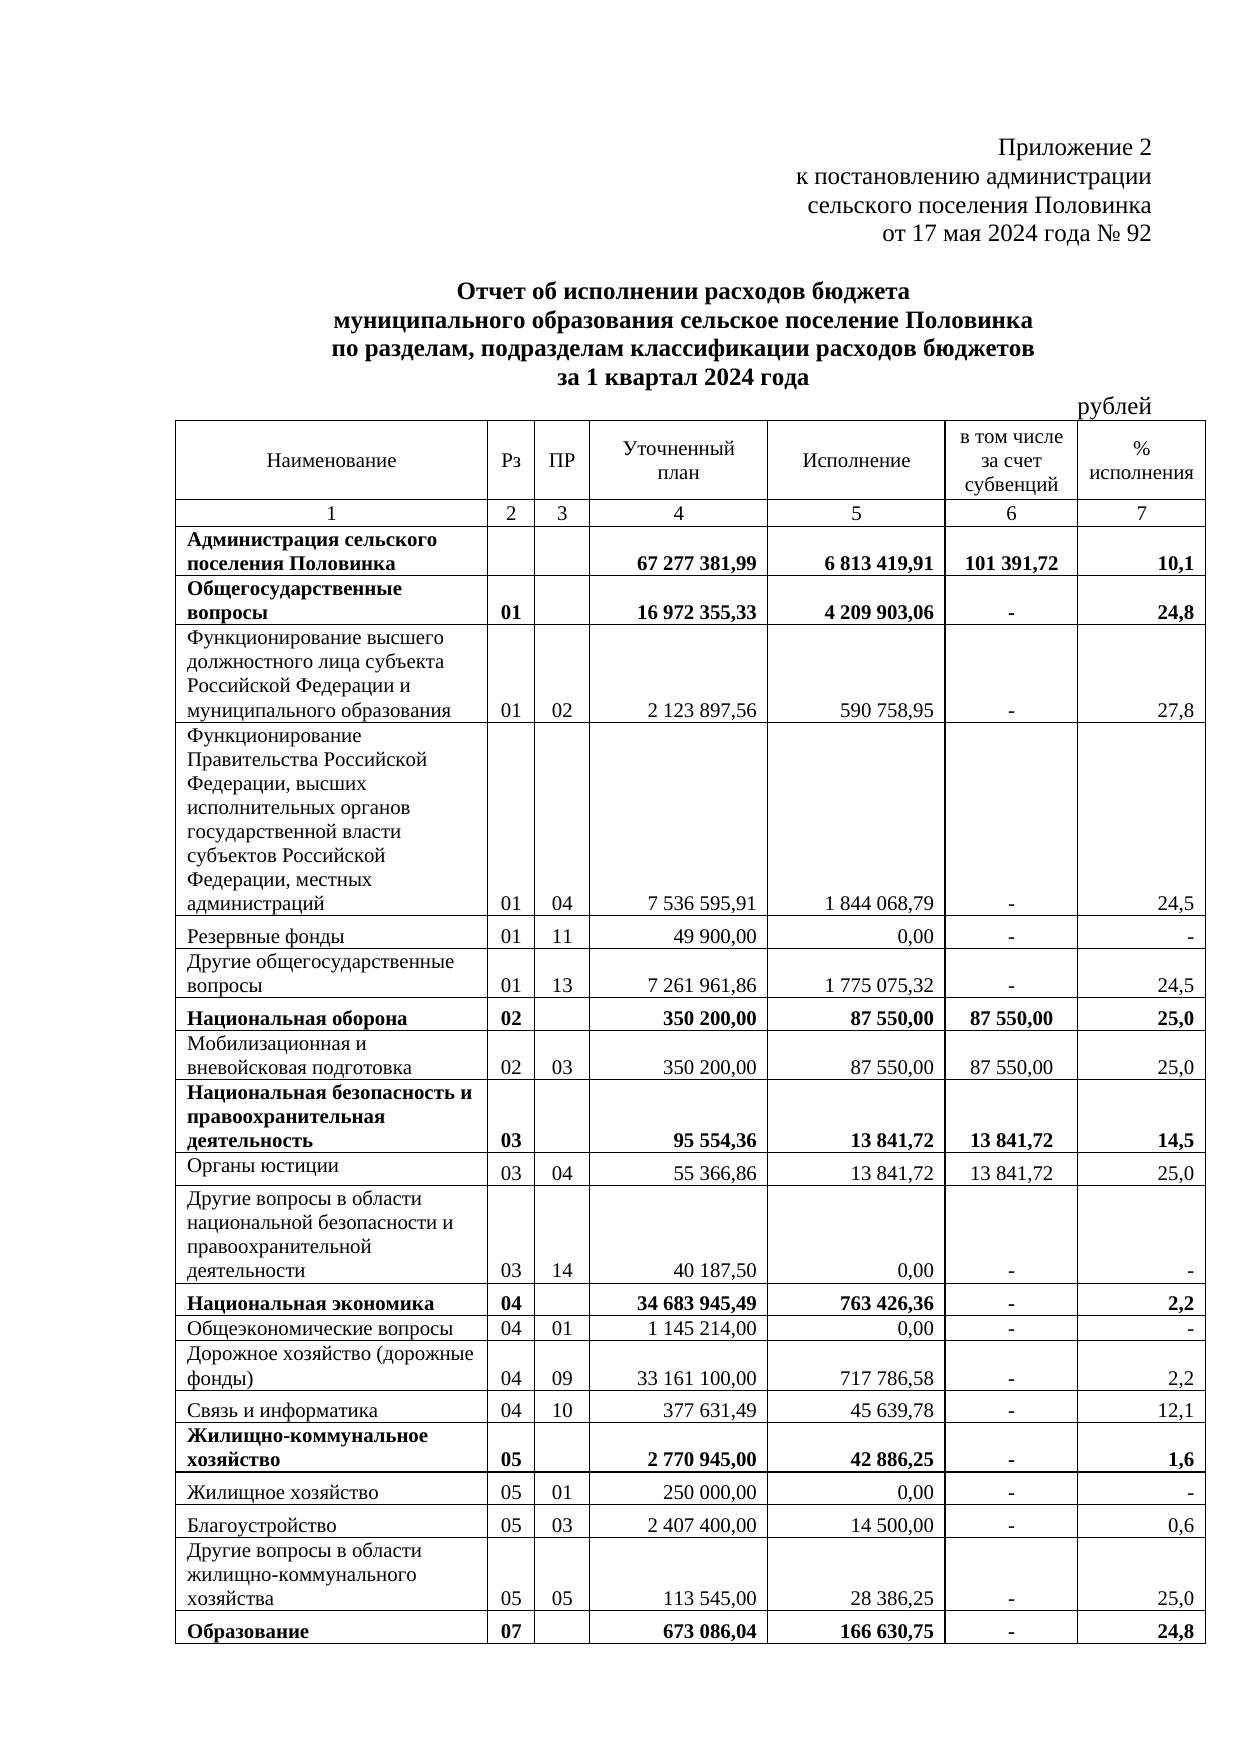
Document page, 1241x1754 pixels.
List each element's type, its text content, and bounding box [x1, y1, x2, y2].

table_cell 03 [488, 1080, 534, 1152]
table_header % исполнения [1078, 421, 1205, 499]
table_cell 02 [488, 998, 534, 1030]
table_cell 13 [535, 949, 589, 997]
table_cell 01 [488, 576, 534, 624]
table_cell 01 [488, 723, 534, 915]
table_cell 01 [488, 916, 534, 948]
table_cell 04 [488, 1284, 534, 1315]
table_cell Национальная безопасность и правоохранительная деятельность [176, 1080, 487, 1152]
table_header Уточненный план [590, 421, 767, 499]
table_cell - [946, 1538, 1077, 1610]
table_cell Жилищно-коммунальное хозяйство [176, 1423, 487, 1471]
table_cell 4 209 903,06 [768, 576, 944, 624]
table_cell 1 145 214,00 [590, 1316, 767, 1340]
table_cell - [946, 1473, 1077, 1504]
table_cell - [946, 1505, 1077, 1537]
table_cell 11 [535, 916, 589, 948]
table_cell 377 631,49 [590, 1391, 767, 1422]
text к постановлению администрации [177, 161, 1152, 190]
table_cell 350 200,00 [590, 998, 767, 1030]
table_cell 13 841,72 [946, 1080, 1077, 1152]
table_cell Общеэкономические вопросы [176, 1316, 487, 1340]
table_cell 2 770 945,00 [590, 1423, 767, 1471]
table_cell 673 086,04 [590, 1611, 767, 1643]
table_cell Органы юстиции [176, 1153, 487, 1185]
table_cell Жилищное хозяйство [176, 1473, 487, 1504]
table_cell 350 200,00 [590, 1031, 767, 1079]
table_cell Мобилизационная и вневойсковая подготовка [176, 1031, 487, 1079]
table_cell 04 [535, 1153, 589, 1185]
table_cell 2,2 [1078, 1341, 1205, 1389]
table_cell [535, 576, 589, 624]
table_cell 03 [488, 1153, 534, 1185]
table_cell 4 [590, 500, 767, 526]
table_cell 03 [488, 1186, 534, 1282]
table_cell - [946, 1391, 1077, 1422]
table_cell 28 386,25 [768, 1538, 944, 1610]
table_cell 763 426,36 [768, 1284, 944, 1315]
table_cell 04 [488, 1391, 534, 1422]
table_cell - [946, 723, 1077, 915]
table_cell 7 261 961,86 [590, 949, 767, 997]
table_cell [535, 998, 589, 1030]
table_cell 0,6 [1078, 1505, 1205, 1537]
table_cell 25,0 [1078, 1031, 1205, 1079]
table_header в том числе за счет субвенций [946, 421, 1077, 499]
table_cell 0,00 [768, 1186, 944, 1282]
table_cell 01 [488, 949, 534, 997]
table_cell 10 [535, 1391, 589, 1422]
table_cell 55 366,86 [590, 1153, 767, 1185]
table_cell 24,5 [1078, 949, 1205, 997]
table_cell 40 187,50 [590, 1186, 767, 1282]
table_cell 14 500,00 [768, 1505, 944, 1537]
table_cell - [1078, 916, 1205, 948]
table_cell [535, 1080, 589, 1152]
table_cell Благоустройство [176, 1505, 487, 1537]
table_cell - [946, 1611, 1077, 1643]
table_cell - [1078, 1186, 1205, 1282]
table_header ПР [535, 421, 589, 499]
table_cell Другие общегосударственные вопросы [176, 949, 487, 997]
table_cell Функционирование высшего должностного лица субъекта Российской Федерации и муниципального образования [176, 625, 487, 722]
table_cell 02 [535, 625, 589, 722]
table_cell 13 841,72 [946, 1153, 1077, 1185]
table_cell 03 [535, 1505, 589, 1537]
table_cell Дорожное хозяйство (дорожные фонды) [176, 1341, 487, 1389]
table_cell 590 758,95 [768, 625, 944, 722]
table_cell - [1078, 1316, 1205, 1340]
table_cell 7 [1078, 500, 1205, 526]
text Приложение 2 [177, 132, 1152, 161]
table_cell 33 161 100,00 [590, 1341, 767, 1389]
table_cell 2 [488, 500, 534, 526]
table_cell 42 886,25 [768, 1423, 944, 1471]
table_cell 2 407 400,00 [590, 1505, 767, 1537]
table_cell 16 972 355,33 [590, 576, 767, 624]
table_cell Другие вопросы в области жилищно-коммунального хозяйства [176, 1538, 487, 1610]
table_cell 5 [768, 500, 944, 526]
table_cell 14 [535, 1186, 589, 1282]
table_cell Администрация сельского поселения Половинка [176, 527, 487, 575]
table_cell 25,0 [1078, 1153, 1205, 1185]
table_cell 45 639,78 [768, 1391, 944, 1422]
table_cell Национальная экономика [176, 1284, 487, 1315]
table_cell 24,8 [1078, 1611, 1205, 1643]
table_cell Национальная оборона [176, 998, 487, 1030]
table_cell 87 550,00 [768, 1031, 944, 1079]
table_cell 2 123 897,56 [590, 625, 767, 722]
table_cell 717 786,58 [768, 1341, 944, 1389]
table_cell Связь и информатика [176, 1391, 487, 1422]
table_cell 27,8 [1078, 625, 1205, 722]
table_cell - [946, 576, 1077, 624]
table_cell 13 841,72 [768, 1153, 944, 1185]
table_cell 24,5 [1078, 723, 1205, 915]
table_cell - [946, 1423, 1077, 1471]
table_cell 04 [488, 1341, 534, 1389]
table_cell 87 550,00 [946, 998, 1077, 1030]
text муниципального образования сельское поселение Половинка [215, 305, 1152, 333]
table_cell 02 [488, 1031, 534, 1079]
table_cell 05 [488, 1423, 534, 1471]
table_header Наименование [176, 421, 487, 499]
table_cell 0,00 [768, 1316, 944, 1340]
table_cell 09 [535, 1341, 589, 1389]
table_cell 25,0 [1078, 998, 1205, 1030]
table_cell 04 [488, 1316, 534, 1340]
table_cell - [946, 1284, 1077, 1315]
table_cell 13 841,72 [768, 1080, 944, 1152]
table_cell - [946, 916, 1077, 948]
text сельского поселения Половинка [177, 190, 1152, 218]
table_cell 0,00 [768, 916, 944, 948]
table_cell 01 [535, 1473, 589, 1504]
table_cell - [946, 1316, 1077, 1340]
table_cell 1 775 075,32 [768, 949, 944, 997]
table_cell 95 554,36 [590, 1080, 767, 1152]
table_cell 04 [535, 723, 589, 915]
table_cell 05 [488, 1538, 534, 1610]
table_cell - [946, 1186, 1077, 1282]
table_cell 07 [488, 1611, 534, 1643]
text за 1 квартал 2024 года [215, 362, 1152, 391]
table_cell 01 [488, 625, 534, 722]
table_cell Общегосударственные вопросы [176, 576, 487, 624]
table_cell 6 [946, 500, 1077, 526]
table_cell 05 [488, 1473, 534, 1504]
table_cell - [946, 1341, 1077, 1389]
table_cell 250 000,00 [590, 1473, 767, 1504]
table_cell 1,6 [1078, 1423, 1205, 1471]
table_cell Образование [176, 1611, 487, 1643]
table_cell 49 900,00 [590, 916, 767, 948]
table_cell 7 536 595,91 [590, 723, 767, 915]
table_cell 6 813 419,91 [768, 527, 944, 575]
table_cell 101 391,72 [946, 527, 1077, 575]
text Отчет об исполнении расходов бюджета [215, 276, 1152, 305]
table_cell 01 [535, 1316, 589, 1340]
table_header Исполнение [768, 421, 944, 499]
table_cell 1 844 068,79 [768, 723, 944, 915]
table_cell 10,1 [1078, 527, 1205, 575]
table_cell 12,1 [1078, 1391, 1205, 1422]
table_cell 1 [176, 500, 487, 526]
table_cell 14,5 [1078, 1080, 1205, 1152]
table_cell 34 683 945,49 [590, 1284, 767, 1315]
table_cell 166 630,75 [768, 1611, 944, 1643]
table_cell [535, 1423, 589, 1471]
table_cell 05 [488, 1505, 534, 1537]
table_cell - [946, 949, 1077, 997]
table_cell Функционирование Правительства Российской Федерации, высших исполнительных органов государственной власти субъектов Российской Федерации, местных администраций [176, 723, 487, 915]
table_cell 0,00 [768, 1473, 944, 1504]
table_cell [488, 527, 534, 575]
text рублей [215, 391, 1152, 420]
table_cell - [1078, 1473, 1205, 1504]
table_cell 24,8 [1078, 576, 1205, 624]
text по разделам, подразделам классификации расходов бюджетов [215, 333, 1152, 362]
table_cell Другие вопросы в области национальной безопасности и правоохранительной деятельности [176, 1186, 487, 1282]
table_cell 2,2 [1078, 1284, 1205, 1315]
table_cell [535, 527, 589, 575]
table_cell - [946, 625, 1077, 722]
table_cell 3 [535, 500, 589, 526]
table_cell 05 [535, 1538, 589, 1610]
table_cell [535, 1611, 589, 1643]
table_cell 113 545,00 [590, 1538, 767, 1610]
table_cell 67 277 381,99 [590, 527, 767, 575]
table_cell Резервные фонды [176, 916, 487, 948]
table_header Рз [488, 421, 534, 499]
text от 17 мая 2024 года № 92 [215, 218, 1152, 247]
table_cell 87 550,00 [768, 998, 944, 1030]
table_cell [535, 1284, 589, 1315]
table_cell 87 550,00 [946, 1031, 1077, 1079]
table_cell 03 [535, 1031, 589, 1079]
table_cell 25,0 [1078, 1538, 1205, 1610]
